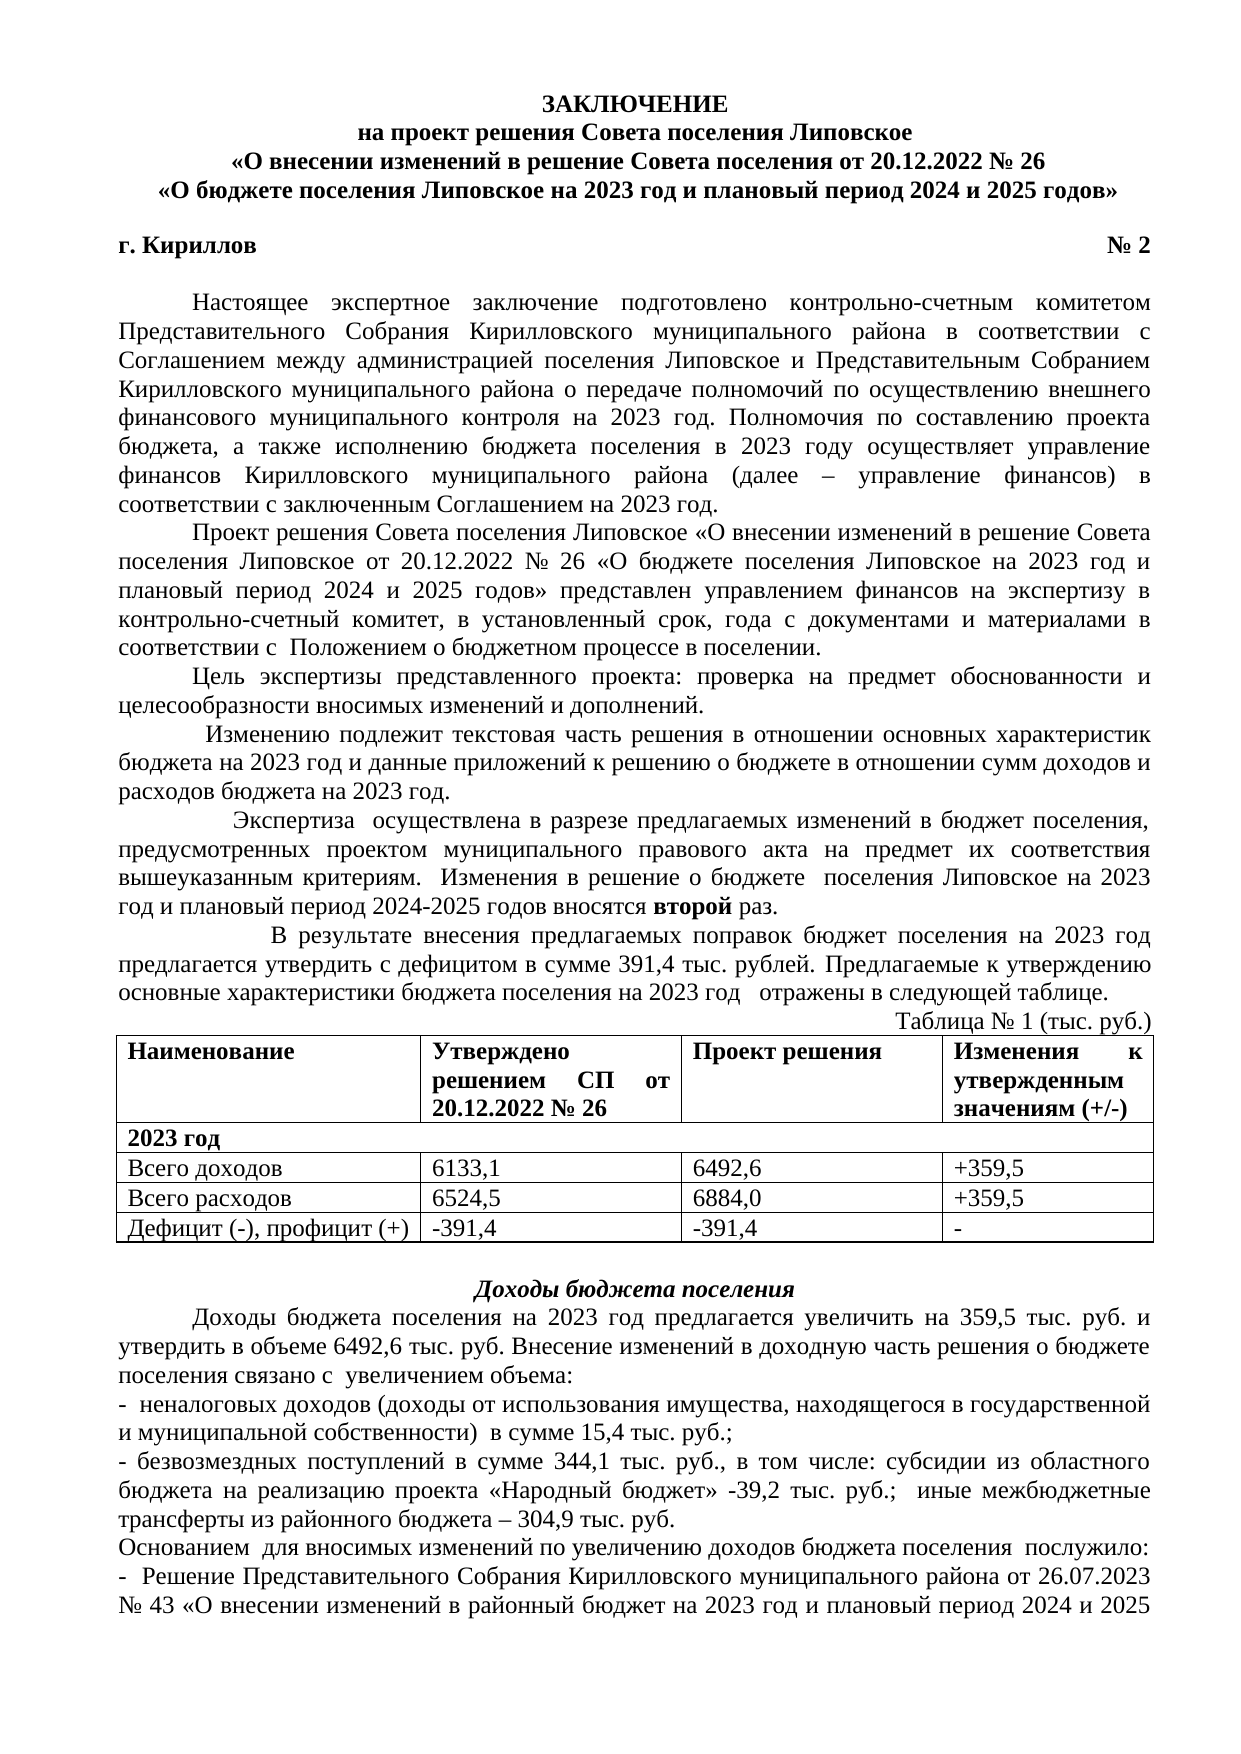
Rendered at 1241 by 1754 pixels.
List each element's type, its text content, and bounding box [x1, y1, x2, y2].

text г. Кириллов № 2 [118, 230, 1152, 259]
table_cell 6524,5 [421, 1183, 681, 1212]
table_cell Всего доходов [117, 1153, 420, 1182]
text Таблица № 1 (тыс. руб.) [118, 1006, 1152, 1035]
text Настоящее экспертное заключение подготовлено контрольно-счетным комитетом Представительного Собрания Кирилловского муниципального района в соответствии с Соглашением между администрацией поселения Липовское и Представительным Собранием Кирилловского муниципального района о передаче полномочий по осуществлению внешнего финансового муниципального контроля на 2023 год. Полномочия по составлению проекта бюджета, а также исполнению бюджета поселения в 2023 году осуществляет управление финансов Кирилловского муниципального района (далее – управление финансов) в соответствии с заключенным Соглашением на 2023 год. [118, 287, 1152, 517]
table_cell 2023 год [117, 1123, 1153, 1152]
text - неналоговых доходов (доходы от использования имущества, находящегося в государственной и муниципальной собственности) в сумме 15,4 тыс. руб.; [118, 1389, 1152, 1446]
text на проект решения Совета поселения Липовское [118, 117, 1152, 146]
table_cell +359,5 [943, 1183, 1153, 1212]
text Проект решения Совета поселения Липовское «О внесении изменений в решение Совета поселения Липовское от 20.12.2022 № 26 «О бюджете поселения Липовское на 2023 год и плановый период 2024 и 2025 годов» представлен управлением финансов на экспертизу в контрольно-счетный комитет, в установленный срок, года с документами и материалами в соответствии с Положением о бюджетном процессе в поселении. [118, 517, 1152, 661]
table_header Изменения к утвержденным значениям (+/-) [943, 1036, 1153, 1122]
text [118, 1561, 1152, 1619]
text «О бюджете поселения Липовское на 2023 год и плановый период 2024 и 2025 годов» [118, 175, 1152, 204]
text Изменению подлежит текстовая часть решения в отношении основных характеристик бюджета на 2023 год и данные приложений к решению о бюджете в отношении сумм доходов и расходов бюджета на 2023 год. [118, 719, 1152, 805]
table_cell Всего расходов [117, 1183, 420, 1212]
table_header Утверждено решением СП от 20.12.2022 № 26 [421, 1036, 681, 1122]
text В результате внесения предлагаемых поправок бюджет поселения на 2023 год предлагается утвердить с дефицитом в сумме 391,4 тыс. рублей. Предлагаемые к утверждению основные характеристики бюджета поселения на 2023 год отражены в следующей таблице. [103, 920, 1152, 1006]
table_header Проект решения [682, 1036, 942, 1122]
text ЗАКЛЮЧЕНИЕ [118, 89, 1152, 117]
table_cell 6884,0 [682, 1183, 942, 1212]
text «О внесении изменений в решение Совета поселения от 20.12.2022 № 26 [118, 146, 1152, 175]
text Цель экспертизы представленного проекта: проверка на предмет обоснованности и целесообразности вносимых изменений и дополнений. [118, 661, 1152, 719]
table_cell Дефицит (-), профицит (+) [117, 1213, 420, 1241]
table_cell +359,5 [943, 1153, 1153, 1182]
table_header Наименование [117, 1036, 420, 1122]
text Доходы бюджета поселения [118, 1274, 1152, 1302]
table_cell 6492,6 [682, 1153, 942, 1182]
table_cell -391,4 [682, 1213, 942, 1241]
text - безвозмездных поступлений в сумме 344,1 тыс. руб., в том числе: субсидии из областного бюджета на реализацию проекта «Народный бюджет» -39,2 тыс. руб.; иные межбюджетные трансферты из районного бюджета – 304,9 тыс. руб. [118, 1446, 1152, 1532]
text Экспертиза осуществлена в разрезе предлагаемых изменений в бюджет поселения, предусмотренных проектом муниципального правового акта на предмет их соответствия вышеуказанным критериям. Изменения в решение о бюджете поселения Липовское на 2023 год и плановый период 2024-2025 годов вносятся второй раз. [118, 805, 1152, 920]
table_cell 6133,1 [421, 1153, 681, 1182]
table_cell - [943, 1213, 1153, 1241]
text Доходы бюджета поселения на 2023 год предлагается увеличить на 359,5 тыс. руб. и утвердить в объеме 6492,6 тыс. руб. Внесение изменений в доходную часть решения о бюджете поселения связано с увеличением объема: [118, 1302, 1152, 1389]
text Основанием для вносимых изменений по увеличению доходов бюджета поселения послужило: [118, 1532, 1152, 1561]
table_cell -391,4 [421, 1213, 681, 1241]
